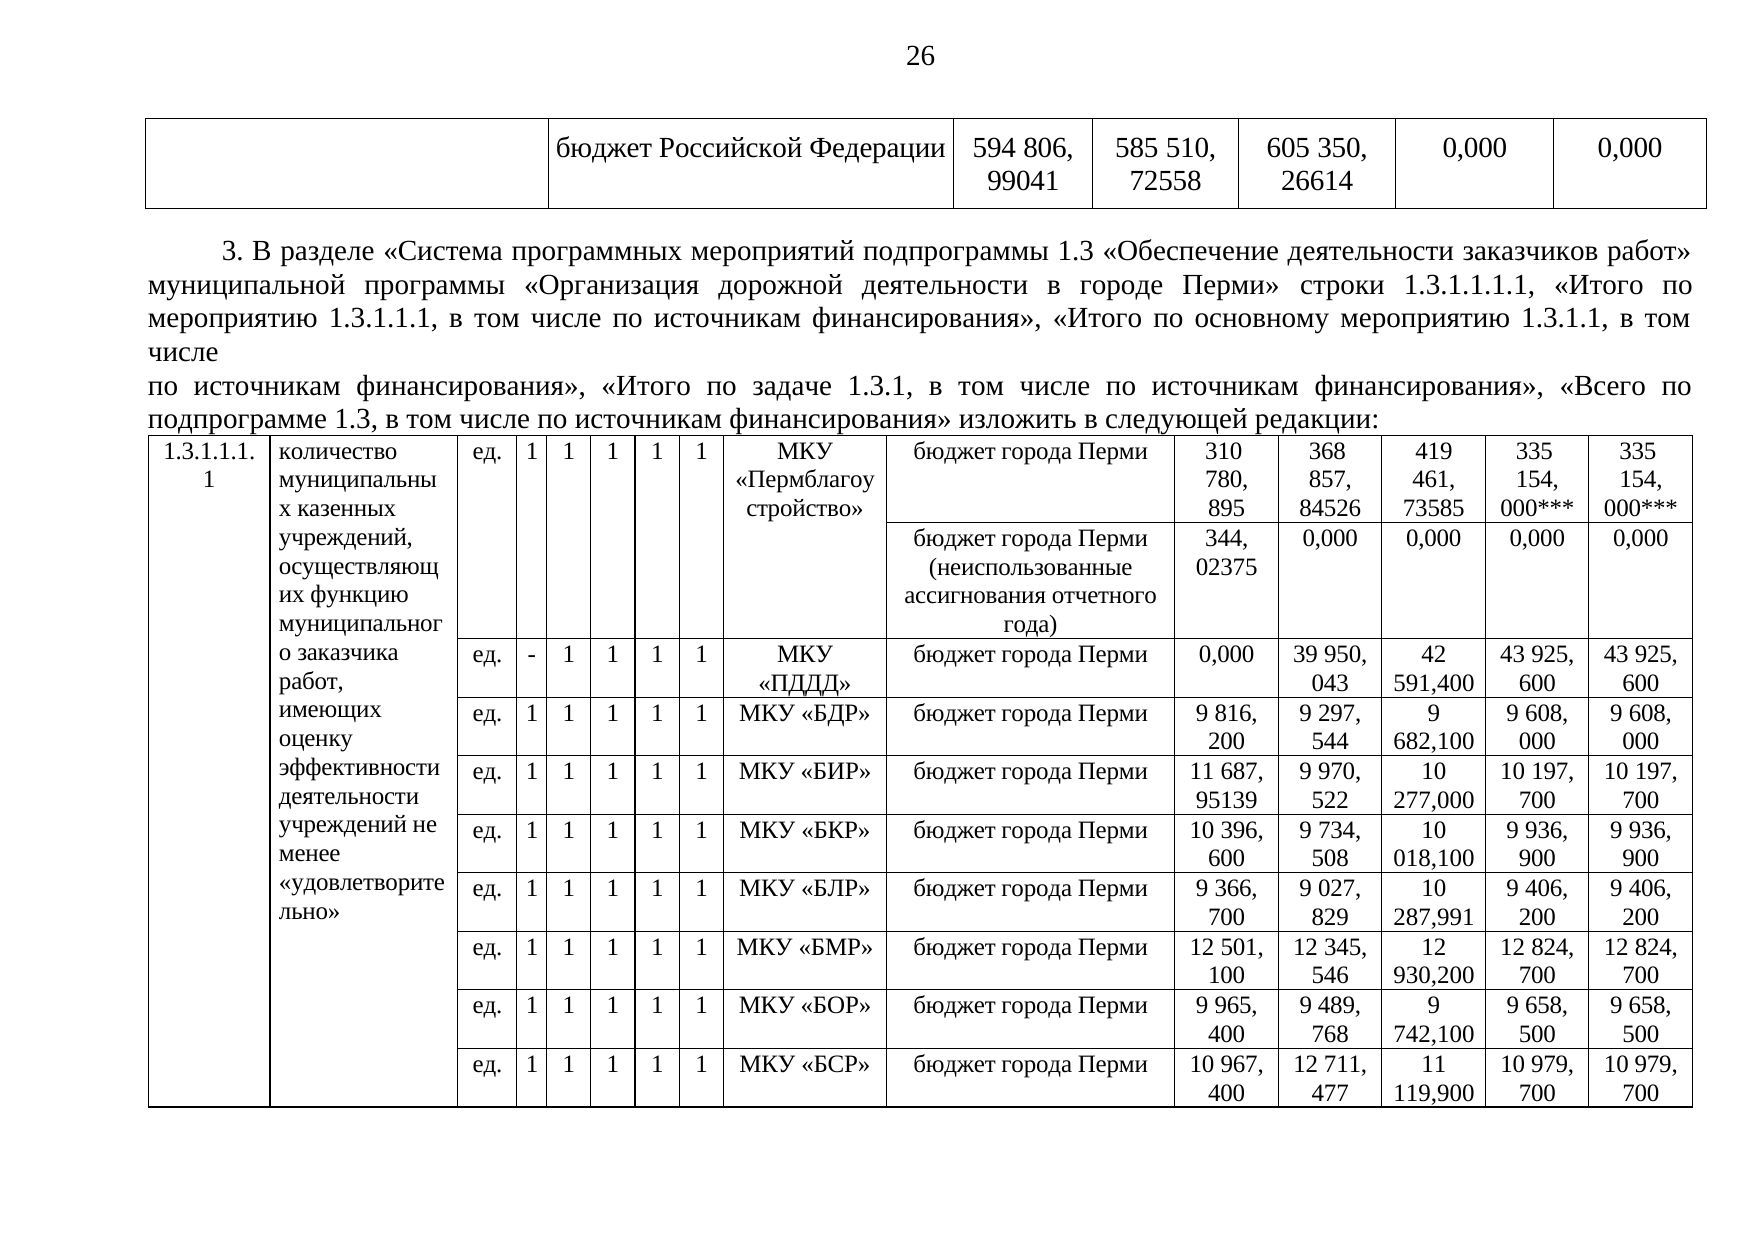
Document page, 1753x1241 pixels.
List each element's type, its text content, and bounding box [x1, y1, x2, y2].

table_cell 1 [517, 698, 546, 755]
table_cell 1 [517, 756, 546, 814]
table_cell ед. [458, 873, 516, 931]
table_cell МКУ «БКР» [724, 815, 886, 872]
table_header 310 780, 895 [1175, 436, 1278, 522]
table_cell 10 197, 700 [1486, 756, 1588, 814]
table_header 1 [591, 436, 634, 638]
table_cell 1 [636, 756, 679, 814]
table_cell 9 489, 768 [1279, 990, 1381, 1048]
table_cell 39 950, 043 [1279, 639, 1381, 697]
table_cell 9 970, 522 [1279, 756, 1381, 814]
table_cell 12 930,200 [1382, 932, 1485, 989]
table_header 368 857, 84526 [1279, 436, 1381, 522]
table_cell МКУ «БЛР» [724, 873, 886, 931]
table_cell 0,000 [1589, 523, 1692, 638]
table_cell 10 287,991 [1382, 873, 1485, 931]
table_cell 9 297, 544 [1279, 698, 1381, 755]
table_cell 9 742,100 [1382, 990, 1485, 1048]
table_cell 1 [591, 932, 634, 989]
table_cell бюджет города Перми [887, 990, 1174, 1048]
table_cell бюджет города Перми [887, 873, 1174, 931]
table_cell 9 816, 200 [1175, 698, 1278, 755]
table_header бюджет города Перми [887, 436, 1174, 522]
table_cell 1 [636, 932, 679, 989]
table_cell 1 [680, 1049, 723, 1106]
table_cell 9 366, 700 [1175, 873, 1278, 931]
table_cell 605 350, 26614 [1239, 119, 1395, 207]
table_cell 1 [636, 639, 679, 697]
table_header 1.3.1.1.1.1 [149, 436, 269, 1106]
table_cell МКУ «БИР» [724, 756, 886, 814]
table_cell МКУ «БДР» [724, 698, 886, 755]
table_cell МКУ «ПДДД» [724, 639, 886, 697]
table_cell 12 711, 477 [1279, 1049, 1381, 1106]
table_cell 10 979, 700 [1486, 1049, 1588, 1106]
table_cell бюджет города Перми [887, 1049, 1174, 1106]
table_header 335 154, 000*** [1486, 436, 1588, 522]
table_cell 12 501, 100 [1175, 932, 1278, 989]
table_cell 1 [517, 1049, 546, 1106]
table_cell 1 [547, 990, 590, 1048]
table_cell 0,000 [1175, 639, 1278, 697]
table_cell 0,000 [1486, 523, 1588, 638]
table_cell 43 925, 600 [1589, 639, 1692, 697]
table_cell 12 824, 700 [1486, 932, 1588, 989]
table_cell бюджет города Перми [887, 815, 1174, 872]
table_cell 42 591,400 [1382, 639, 1485, 697]
table_cell 12 824, 700 [1589, 932, 1692, 989]
table_cell 1 [680, 639, 723, 697]
table_cell 11 119,900 [1382, 1049, 1485, 1106]
table_cell 1 [680, 756, 723, 814]
table_cell 9 658, 500 [1589, 990, 1692, 1048]
table_cell 1 [680, 815, 723, 872]
table_cell 1 [547, 815, 590, 872]
table_cell бюджет города Перми [887, 639, 1174, 697]
table_cell 9 936, 900 [1589, 815, 1692, 872]
table_cell МКУ «БМР» [724, 932, 886, 989]
table_cell - [517, 639, 546, 697]
table_cell бюджет города Перми [887, 698, 1174, 755]
table_cell 9 027, 829 [1279, 873, 1381, 931]
table_cell 11 687, 95139 [1175, 756, 1278, 814]
table_cell 1 [547, 873, 590, 931]
table_cell 0,000 [1554, 119, 1706, 207]
table_cell 10 197, 700 [1589, 756, 1692, 814]
table_cell 1 [636, 990, 679, 1048]
text 3. В разделе «Система программных мероприятий подпрограммы 1.3 «Обеспечение деятельности заказчиков работ» муниципальной программы «Организация дорожной деятельности в городе Перми» строки 1.3.1.1.1.1, «Итого по мероприятию 1.3.1.1.1, в том числе по источникам финансирования», «Итого по основному мероприятию 1.3.1.1, в том числе по источникам финансирования», «Итого по задаче 1.3.1, в том числе по источникам финансирования», «Всего по подпрограмме 1.3, в том числе по источникам финансирования» изложить в следующей редакции: [148, 233, 1693, 435]
table_cell 1 [591, 639, 634, 697]
table_cell 9 965, 400 [1175, 990, 1278, 1048]
table_cell 1 [636, 1049, 679, 1106]
table_cell ед. [458, 990, 516, 1048]
table_cell бюджет города Перми [887, 932, 1174, 989]
table_cell 1 [517, 932, 546, 989]
table_cell 9 406, 200 [1589, 873, 1692, 931]
table_cell 1 [591, 698, 634, 755]
table_cell 1 [680, 873, 723, 931]
table_cell МКУ «БСР» [724, 1049, 886, 1106]
table_cell 1 [591, 1049, 634, 1106]
table_cell 1 [680, 698, 723, 755]
table_header 1 [680, 436, 723, 638]
table_cell 1 [636, 873, 679, 931]
table_cell 9 608, 000 [1486, 698, 1588, 755]
table_cell 12 345, 546 [1279, 932, 1381, 989]
table_cell 1 [547, 698, 590, 755]
table_cell 0,000 [1382, 523, 1485, 638]
table_cell 10 967, 400 [1175, 1049, 1278, 1106]
table_cell 9 658, 500 [1486, 990, 1588, 1048]
table_header 1 [517, 436, 546, 638]
table_cell 1 [547, 639, 590, 697]
table_cell 1 [547, 756, 590, 814]
table_cell ед. [458, 756, 516, 814]
table_header 1 [636, 436, 679, 638]
table_cell ед. [458, 698, 516, 755]
table_header МКУ «Пермблагоустройство» [724, 436, 886, 638]
table_header ед. [458, 436, 516, 638]
table_cell 1 [636, 698, 679, 755]
table_cell 9 608, 000 [1589, 698, 1692, 755]
table_cell 43 925, 600 [1486, 639, 1588, 697]
table_cell 9 734, 508 [1279, 815, 1381, 872]
table_cell ед. [458, 932, 516, 989]
table_cell МКУ «БОР» [724, 990, 886, 1048]
table_cell 1 [591, 990, 634, 1048]
table_cell 0,000 [1396, 119, 1553, 207]
table_header 335 154, 000*** [1589, 436, 1692, 522]
table_cell 1 [547, 1049, 590, 1106]
table_cell 10 979, 700 [1589, 1049, 1692, 1106]
table_cell 1 [547, 932, 590, 989]
table_cell 1 [517, 990, 546, 1048]
table_cell 1 [517, 873, 546, 931]
table_cell бюджет города Перми [887, 756, 1174, 814]
table_cell 344, 02375 [1175, 523, 1278, 638]
table_cell 10 396, 600 [1175, 815, 1278, 872]
table_cell 0,000 [1279, 523, 1381, 638]
table_cell 9 406, 200 [1486, 873, 1588, 931]
table_cell 1 [636, 815, 679, 872]
table_cell 594 806, 99041 [954, 119, 1092, 207]
table_cell 1 [591, 815, 634, 872]
table_cell ед. [458, 1049, 516, 1106]
table_cell бюджет города Перми (неиспользованные ассигнования отчетного года) [887, 523, 1174, 638]
table_cell 1 [680, 932, 723, 989]
table_header 419 461, 73585 [1382, 436, 1485, 522]
table_cell 1 [517, 815, 546, 872]
table_cell 9 936, 900 [1486, 815, 1588, 872]
table_cell 585 510, 72558 [1093, 119, 1238, 207]
table_cell 1 [680, 990, 723, 1048]
table_header количество муниципальных казенных учреждений, осуществляющих функцию муниципального заказчика работ, имеющих оценку эффективности деятельности учреждений не менее «удовлетворительно» [271, 436, 457, 1106]
table_cell 10 277,000 [1382, 756, 1485, 814]
table_cell 9 682,100 [1382, 698, 1485, 755]
table_cell бюджет Российской Федерации [549, 119, 953, 207]
table_header 1 [547, 436, 590, 638]
table_cell 10 018,100 [1382, 815, 1485, 872]
table_cell ед. [458, 815, 516, 872]
table_cell ед. [458, 639, 516, 697]
table_cell 1 [591, 756, 634, 814]
table_cell 1 [591, 873, 634, 931]
